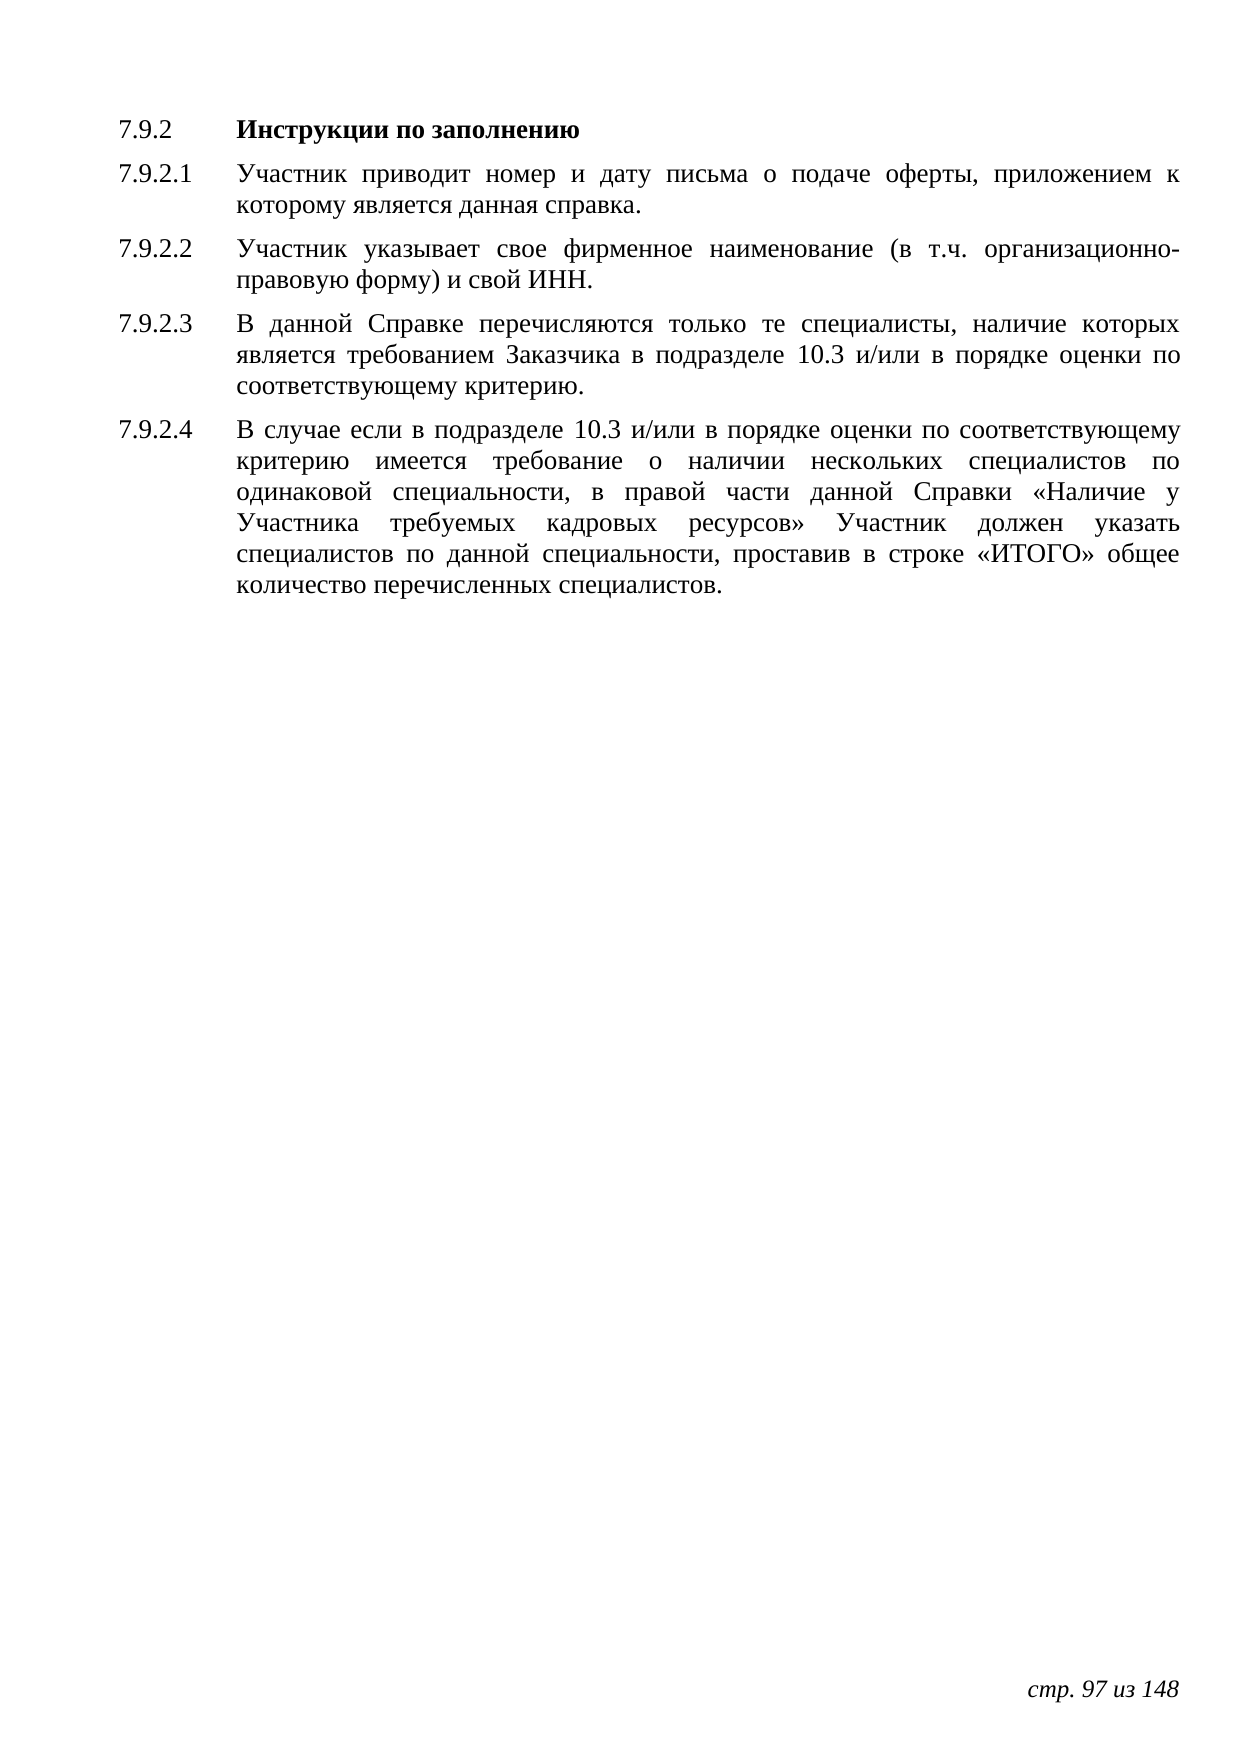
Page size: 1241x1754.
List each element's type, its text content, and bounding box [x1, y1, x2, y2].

text В данной Справке перечисляются только те специалисты, наличие которых является требованием Заказчика в подразделе 10.3 и/или в порядке оценки по соответствующему критерию. [118, 307, 1181, 400]
text Инструкции по заполнению [118, 114, 1181, 145]
text В случае если в подразделе 10.3 и/или в порядке оценки по соответствующему критерию имеется требование о наличии нескольких специалистов по одинаковой специальности, в правой части данной Справки «Наличие у Участника требуемых кадровых ресурсов» Участник должен указать специалистов по данной специальности, проставив в строке «ИТОГО» общее количество перечисленных специалистов. [118, 413, 1181, 600]
text Участник приводит номер и дату письма о подаче оферты, приложением к которому является данная справка. [118, 157, 1181, 219]
text Участник указывает свое фирменное наименование (в т.ч. организационно-правовую форму) и свой ИНН. [118, 232, 1181, 294]
